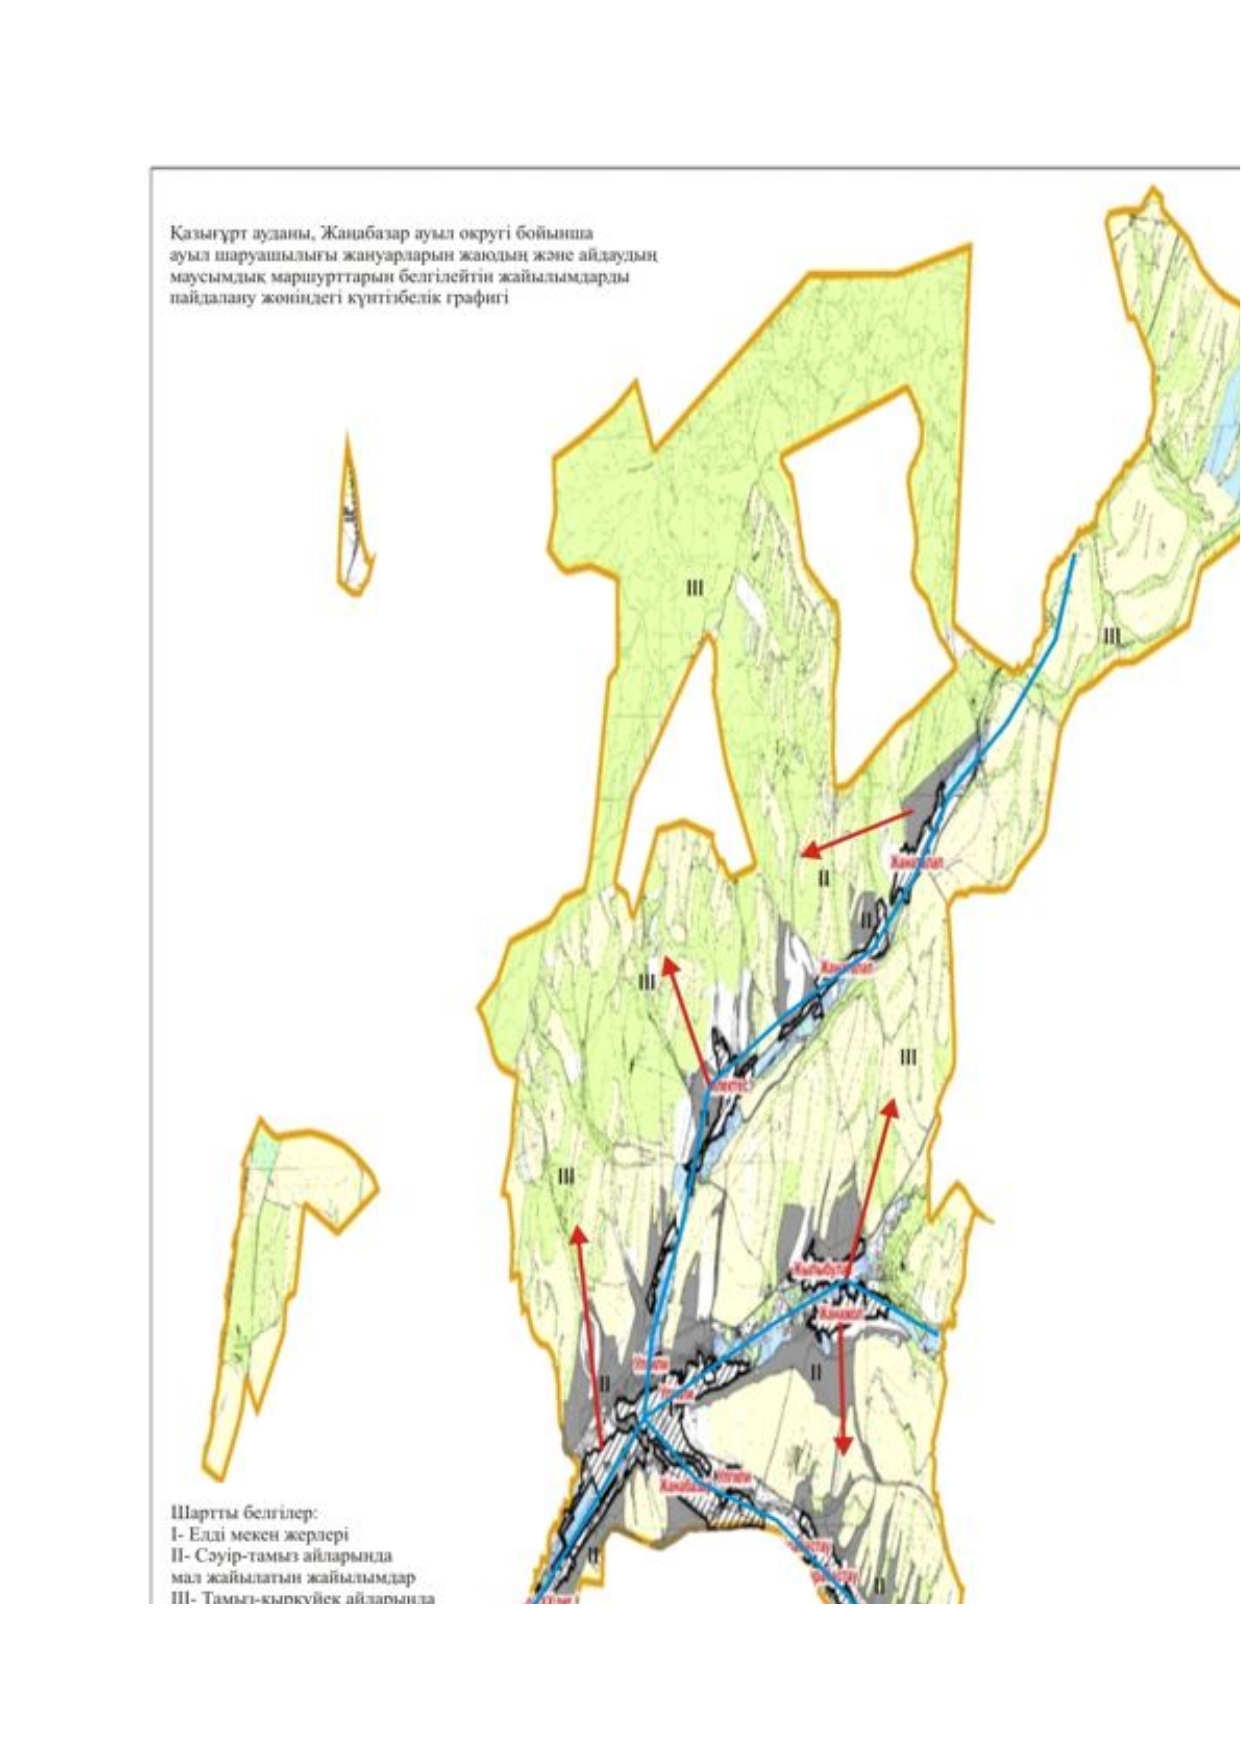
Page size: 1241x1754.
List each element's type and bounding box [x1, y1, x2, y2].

picture [112, 150, 1241, 1604]
